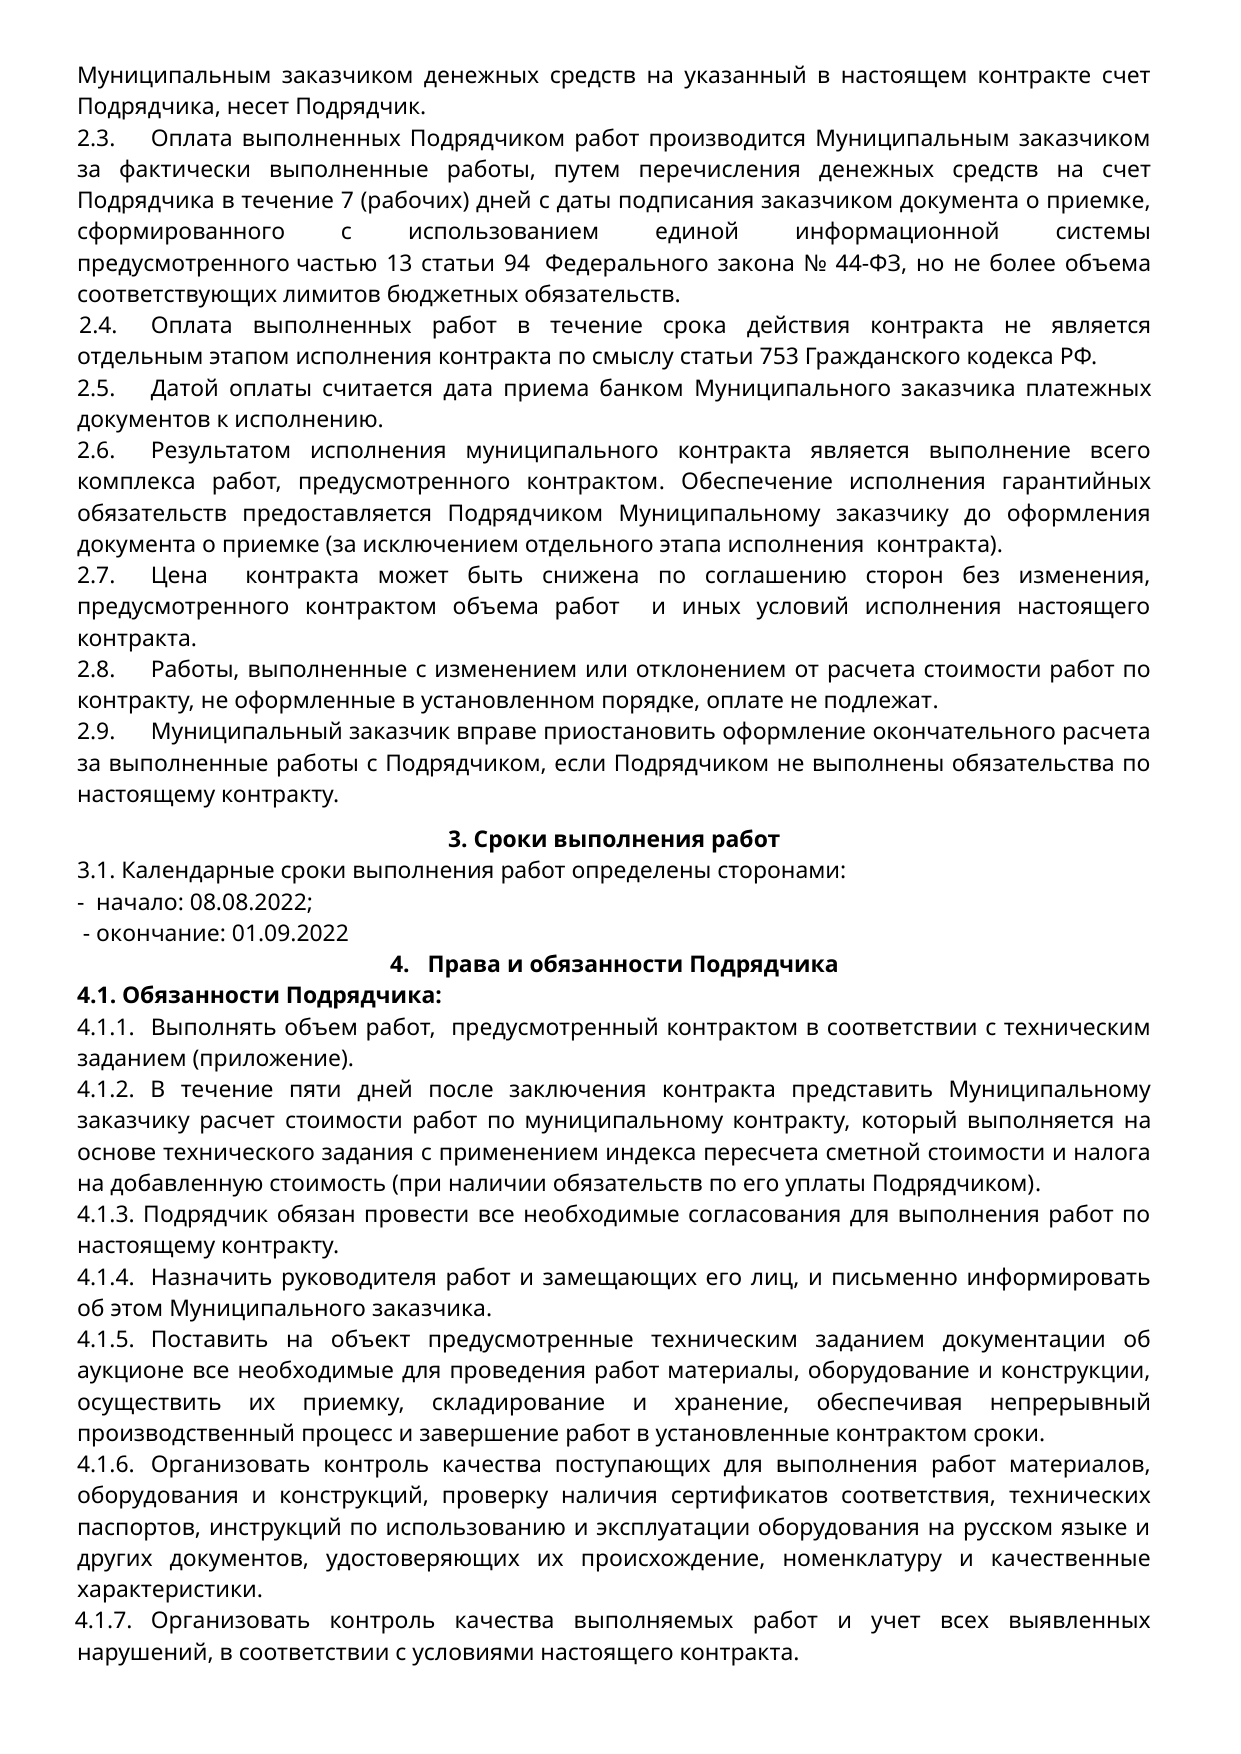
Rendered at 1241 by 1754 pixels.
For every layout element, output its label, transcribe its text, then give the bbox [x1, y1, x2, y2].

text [77, 59, 1152, 122]
text 3.1. Календарные сроки выполнения работ определены сторонами: [77, 854, 1152, 886]
text - начало: 08.08.2022; [77, 886, 1152, 917]
list Оплата выполненных работ в течение срока действия контракта не является отдельным этапом исполнения контракта по смыслу статьи 753 Гражданского кодекса РФ. [77, 309, 1152, 372]
list Обязанности Подрядчика: [77, 979, 1152, 1011]
text - окончание: 01.09.2022 [77, 917, 1152, 948]
list Поставить на объект предусмотренные техническим заданием документации об аукционе все необходимые для проведения работ материалы, оборудование и конструкции, осуществить их приемку, складирование и хранение, обеспечивая непрерывный производственный процесс и завершение работ в установленные контрактом сроки. [77, 1323, 1152, 1448]
list Муниципальный заказчик вправе приостановить оформление окончательного расчета за выполненные работы с Подрядчиком, если Подрядчиком не выполнены обязательства по настоящему контракту. [77, 715, 1152, 809]
list Права и обязанности Подрядчика [77, 948, 1152, 979]
list Датой оплаты считается дата приема банком Муниципального заказчика платежных документов к исполнению. [77, 372, 1152, 434]
list Цена контракта может быть снижена по соглашению сторон без изменения, предусмотренного контрактом объема работ и иных условий исполнения настоящего контракта. [77, 559, 1152, 653]
list Результатом исполнения муниципального контракта является выполнение всего комплекса работ, предусмотренного контрактом. Обеспечение исполнения гарантийных обязательств предоставляется Подрядчиком Муниципальному заказчику до оформления документа о приемке (за исключением отдельного этапа исполнения контракта). [77, 434, 1152, 559]
list Назначить руководителя работ и замещающих его лиц, и письменно информировать об этом Муниципального заказчика. [77, 1261, 1152, 1323]
text 4.1.2. В течение пяти дней после заключения контракта представить Муниципальному заказчику расчет стоимости работ по муниципальному контракту, который выполняется на основе технического задания с применением индекса пересчета сметной стоимости и налога на добавленную стоимость (при наличии обязательств по его уплаты Подрядчиком). [77, 1073, 1152, 1198]
text 3. Сроки выполнения работ [77, 823, 1152, 854]
list Организовать контроль качества поступающих для выполнения работ материалов, оборудования и конструкций, проверку наличия сертификатов соответствия, технических паспортов, инструкций по использованию и эксплуатации оборудования на русском языке и других документов, удостоверяющих их происхождение, номенклатуру и качественные характеристики. [77, 1448, 1152, 1604]
text 4.1.3. Подрядчик обязан провести все необходимые согласования для выполнения работ по настоящему контракту. [77, 1198, 1152, 1261]
list Работы, выполненные с изменением или отклонением от расчета стоимости работ по контракту, не оформленные в установленном порядке, оплате не подлежат. [77, 653, 1152, 715]
list Организовать контроль качества выполняемых работ и учет всех выявленных нарушений, в соответствии с условиями настоящего контракта. [74, 1604, 1152, 1667]
text 4.1.1. Выполнять объем работ, предусмотренный контрактом в соответствии с техническим заданием (приложение). [77, 1011, 1152, 1073]
list Оплата выполненных Подрядчиком работ производится Муниципальным заказчиком за фактически выполненные работы, путем перечисления денежных средств на счет Подрядчика в течение 7 (рабочих) дней с даты подписания заказчиком документа о приемке, сформированного с использованием единой информационной системы предусмотренного частью 13 статьи 94 Федерального закона № 44-ФЗ, но не более объема соответствующих лимитов бюджетных обязательств. [77, 122, 1152, 309]
